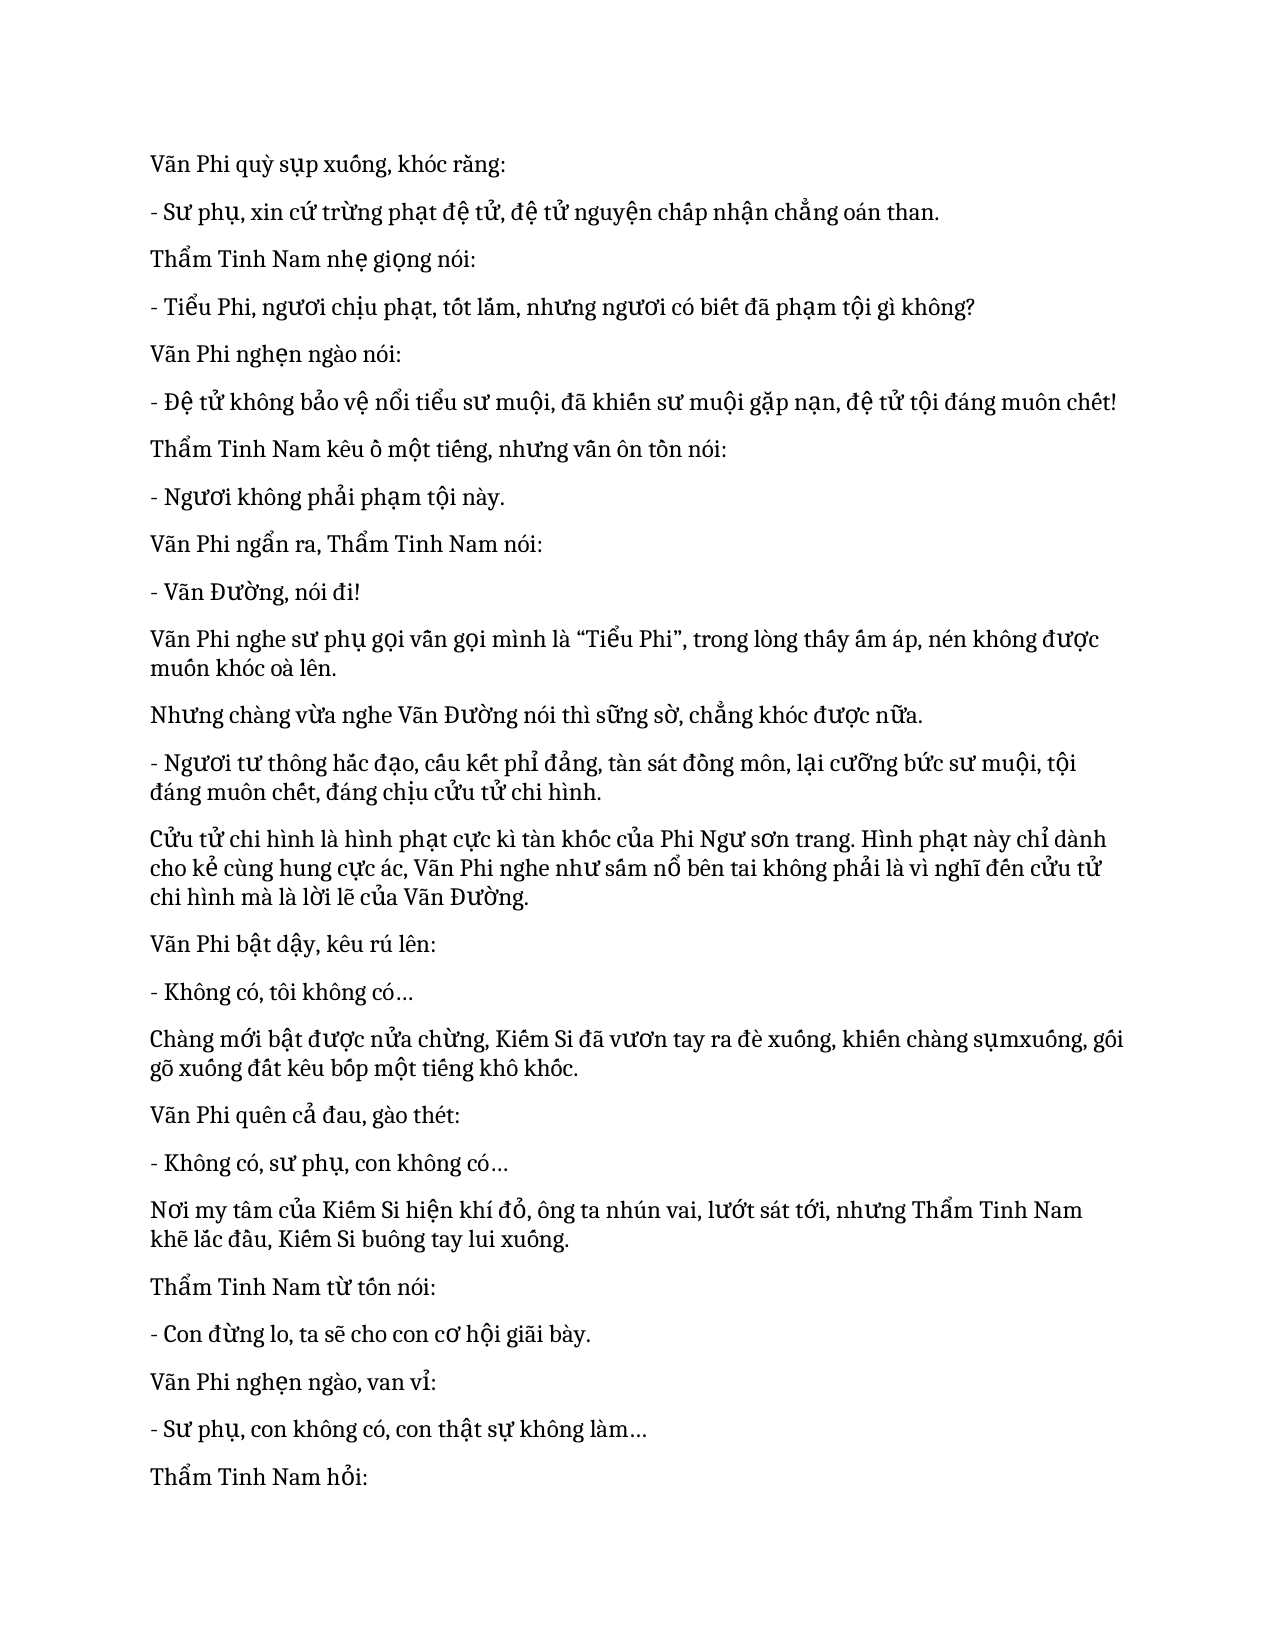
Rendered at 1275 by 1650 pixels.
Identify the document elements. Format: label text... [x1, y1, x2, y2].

text Vãn Phi nghe sư phụ gọi vẫn gọi mình là “Tiểu Phi”, trong lòng thấy ấm áp, nén không được muốn khóc oà lên. [150, 625, 1125, 682]
text Thẩm Tinh Nam kêu ồ một tiếng, nhưng vẫn ôn tồn nói: [150, 435, 1125, 464]
text Nhưng chàng vừa nghe Vãn Đường nói thì sững sờ, chẳng khóc được nữa. [150, 701, 1125, 730]
text Chàng mới bật được nửa chừng, Kiếm Si đã vươn tay ra đè xuống, khiến chàng sụmxuống, gối gõ xuống đất kêu bốp một tiếng khô khốc. [150, 1025, 1125, 1082]
text Vãn Phi nghẹn ngào nói: [150, 340, 1125, 369]
text Vãn Phi nghẹn ngào, van vỉ: [150, 1367, 1125, 1396]
text - Vãn Đường, nói đi! [150, 577, 1125, 606]
text Nơi my tâm của Kiếm Si hiện khí đỏ, ông ta nhún vai, lướt sát tới, nhưng Thẩm Tinh Nam khẽ lắc đầu, Kiếm Si buông tay lui xuống. [150, 1196, 1125, 1254]
text - Sư phụ, con không có, con thật sự không làm… [150, 1415, 1125, 1444]
text - Không có, tôi không có… [150, 977, 1125, 1006]
text - Không có, sư phụ, con không có… [150, 1149, 1125, 1177]
text Thẩm Tinh Nam từ tốn nói: [150, 1272, 1125, 1301]
text - Ngươi không phải phạm tội này. [150, 482, 1125, 511]
text - Đệ tử không bảo vệ nổi tiểu sư muội, đã khiến sư muội gặp nạn, đệ tử tội đáng muôn chết! [150, 387, 1125, 416]
text Vãn Phi bật dậy, kêu rú lên: [150, 930, 1125, 959]
text - Sư phụ, xin cứ trừng phạt đệ tử, đệ tử nguyện chấp nhận chẳng oán than. [150, 197, 1125, 226]
text Thẩm Tinh Nam nhẹ giọng nói: [150, 245, 1125, 274]
text - Ngươi tư thông hắc đạo, cấu kết phỉ đảng, tàn sát đồng môn, lại cưỡng bức sư muội, tội đáng muôn chết, đáng chịu cửu tử chi hình. [150, 749, 1125, 806]
text - Tiểu Phi, ngươi chịu phạt, tốt lắm, nhưng ngươi có biết đã phạm tội gì không? [150, 292, 1125, 321]
text - Con đừng lo, ta sẽ cho con cơ hội giãi bày. [150, 1320, 1125, 1349]
text Vãn Phi ngẩn ra, Thẩm Tinh Nam nói: [150, 530, 1125, 559]
text Cửu tử chi hình là hình phạt cực kì tàn khốc của Phi Ngư sơn trang. Hình phạt này chỉ dành cho kẻ cùng hung cực ác, Vãn Phi nghe như sấm nổ bên tai không phải là vì nghĩ đến cửu tử chi hình mà là lời lẽ của Vãn Đường. [150, 825, 1125, 911]
text Thẩm Tinh Nam hỏi: [150, 1462, 1125, 1491]
text Vãn Phi quỳ sụp xuống, khóc rằng: [150, 150, 1125, 179]
text Vãn Phi quên cả đau, gào thét: [150, 1101, 1125, 1130]
